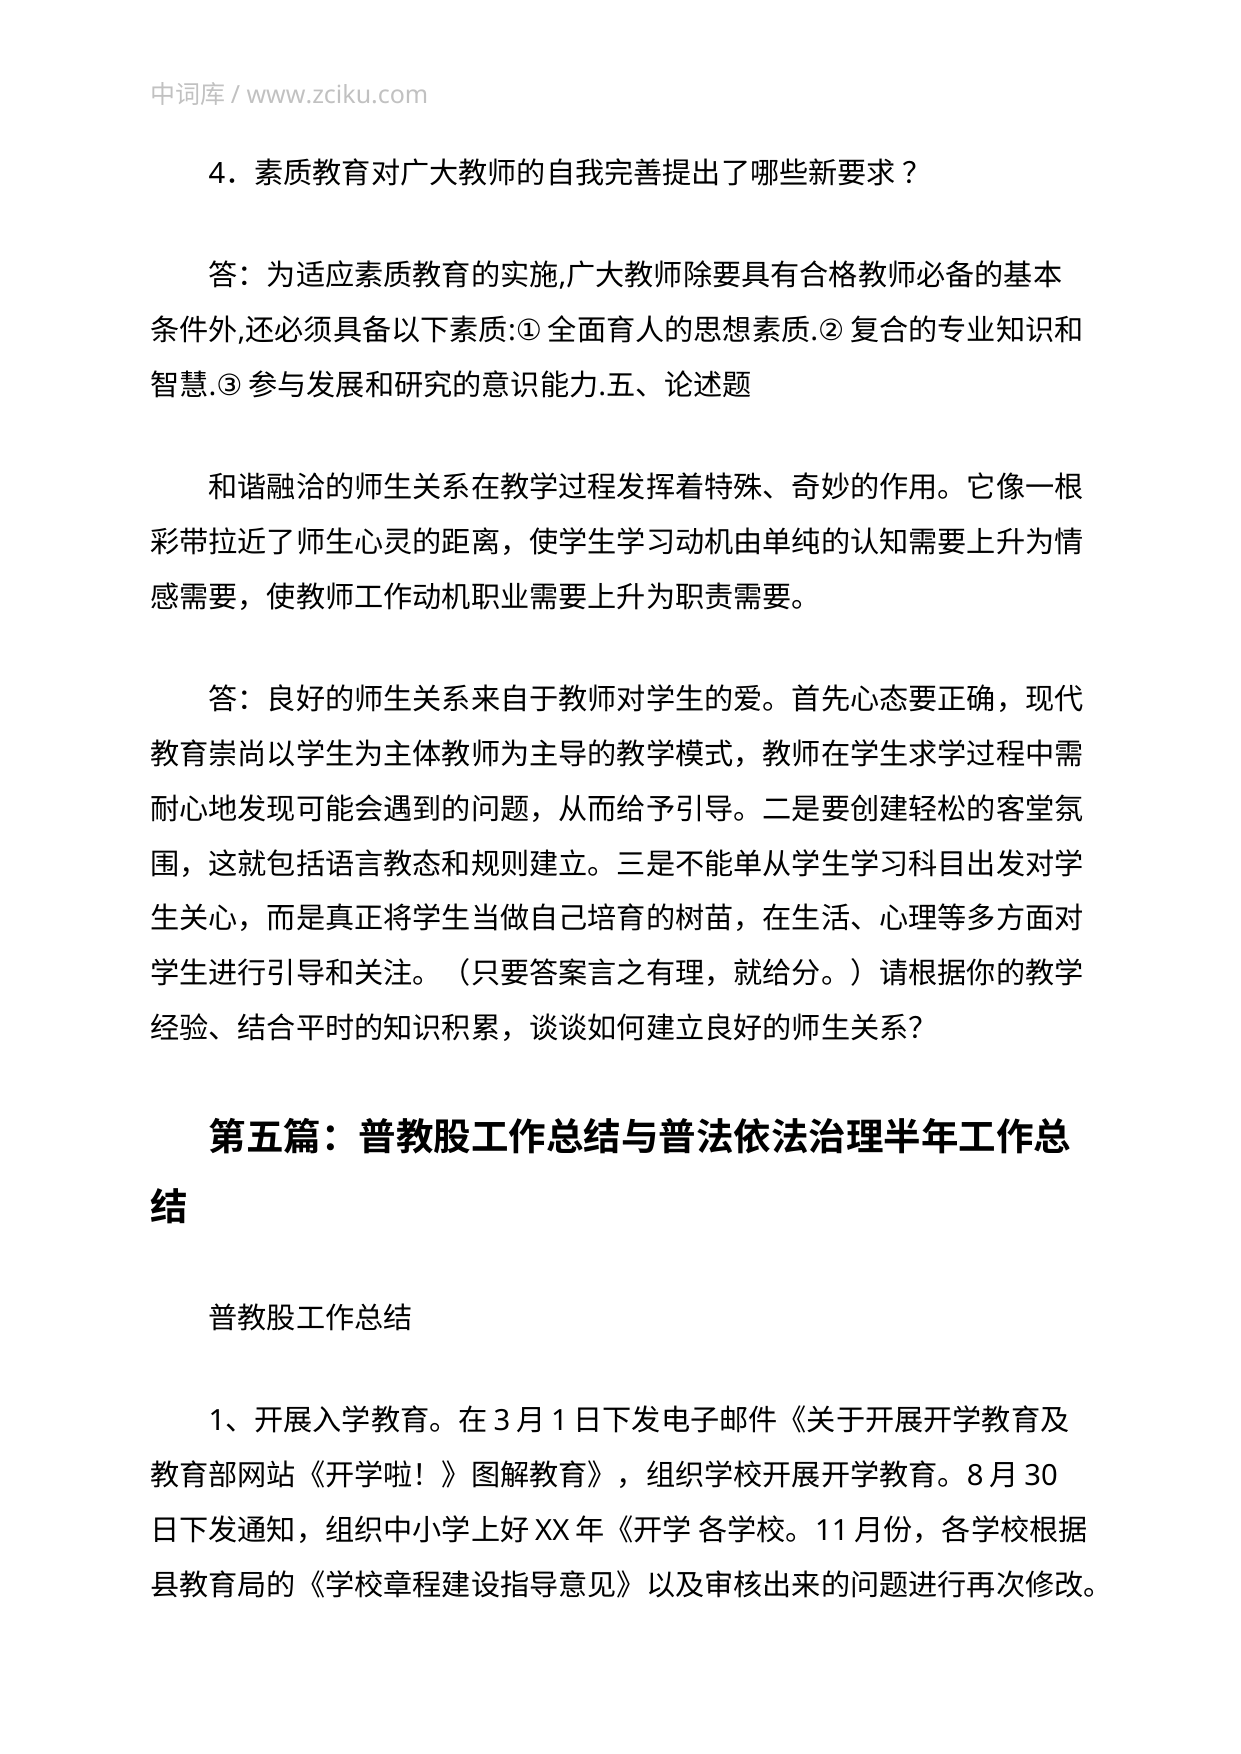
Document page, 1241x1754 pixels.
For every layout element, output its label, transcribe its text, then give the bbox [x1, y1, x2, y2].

text 答：为适应素质教育的实施,广大教师除要具有合格教师必备的基本条件外,还必须具备以下素质:①全面育人的思想素质.②复合的专业知识和智慧.③参与发展和研究的意识能力.五、论述题 [150, 252, 1090, 404]
text 和谐融洽的师生关系在教学过程发挥着特殊、奇妙的作用。它像一根彩带拉近了师生心灵的距离，使学生学习动机由单纯的认知需要上升为情感需要，使教师工作动机职业需要上升为职责需要。 [150, 464, 1090, 616]
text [150, 1396, 1090, 1604]
text 第五篇：普教股工作总结与普法依法治理半年工作总结 [150, 1107, 1090, 1231]
text 4．素质教育对广大教师的自我完善提出了哪些新要求 ？ [150, 150, 1090, 192]
text 普教股工作总结 [150, 1294, 1090, 1337]
text 答：良好的师生关系来自于教师对学生的爱。首先心态要正确，现代教育崇尚以学生为主体教师为主导的教学模式，教师在学生求学过程中需耐心地发现可能会遇到的问题，从而给予引导。二是要创建轻松的客堂氛围，这就包括语言教态和规则建立。三是不能单从学生学习科目出发对学生关心，而是真正将学生当做自己培育的树苗，在生活、心理等多方面对学生进行引导和关注。（只要答案言之有理，就给分。）请根据你的教学经验、结合平时的知识积累，谈谈如何建立良好的师生关系？ [150, 676, 1090, 1047]
